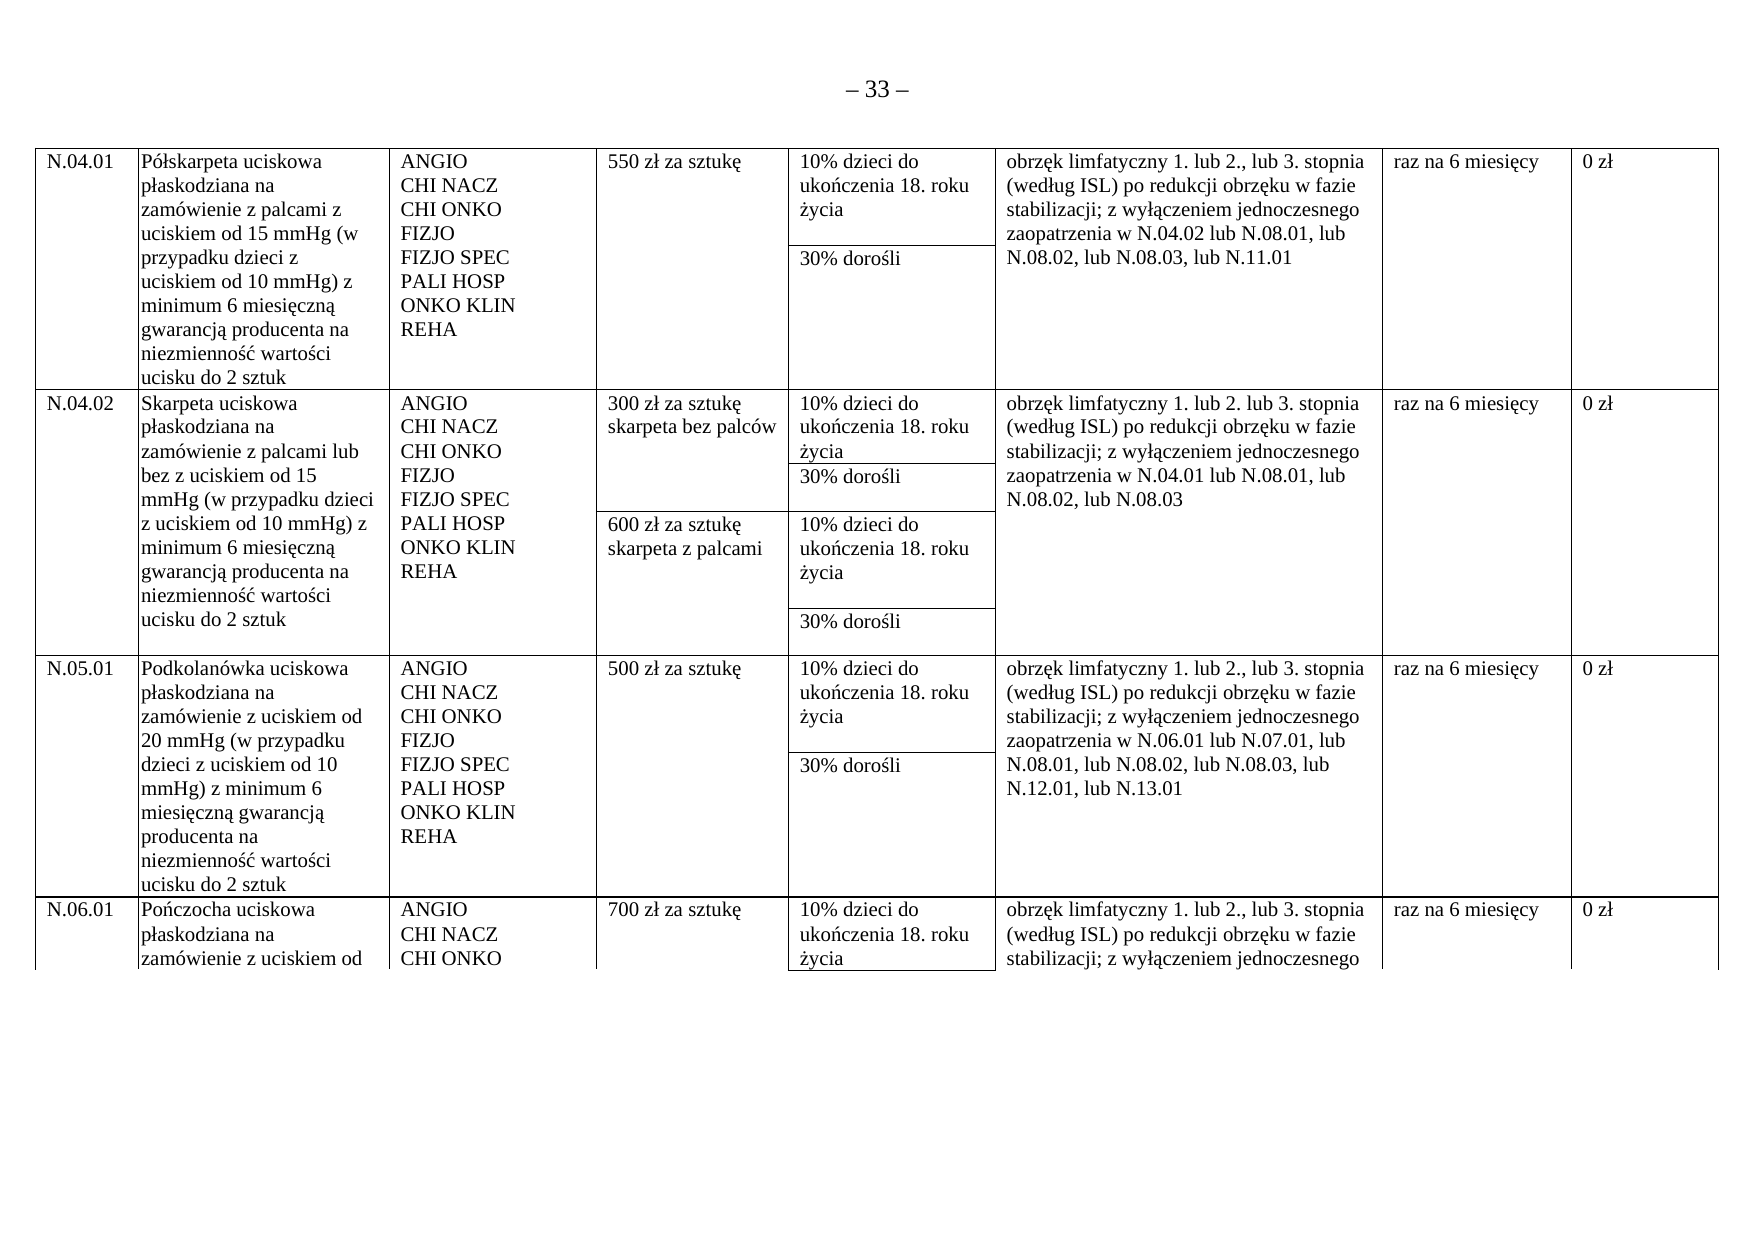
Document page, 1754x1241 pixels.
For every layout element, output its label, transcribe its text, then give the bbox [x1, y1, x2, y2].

table_cell 300 zł za sztukę skarpeta bez palców [597, 390, 788, 511]
table_cell ANGIO CHI NACZ CHI ONKO FIZJO FIZJO SPEC PALI HOSP ONKO KLIN REHA [390, 390, 596, 655]
table_cell 30% dorośli [789, 464, 995, 511]
table_cell 0 zł [1572, 656, 1718, 896]
table_cell 0 zł [1572, 149, 1718, 389]
table_cell 10% dzieci do ukończenia 18. roku życia [789, 512, 995, 608]
table_cell 30% dorośli [789, 609, 995, 655]
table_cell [996, 898, 1382, 969]
table_cell 500 zł za sztukę [597, 656, 788, 896]
table_cell obrzęk limfatyczny 1. lub 2., lub 3. stopnia (według ISL) po redukcji obrzęku w fazie stabilizacji; z wyłączeniem jednoczesnego zaopatrzenia w N.04.02 lub N.08.01, lub N.08.02, lub N.08.03, lub N.11.01 [996, 149, 1382, 389]
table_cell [390, 149, 596, 389]
table_cell N.06.01 [36, 898, 138, 969]
table_cell 30% dorośli [789, 753, 995, 896]
table_cell Podkolanówka uciskowa płaskodziana na zamówienie z uciskiem od 20 mmHg (w przypadku dzieci z uciskiem od 10 mmHg) z minimum 6 miesięczną gwarancją producenta na niezmienność wartości ucisku do 2 sztuk [139, 656, 389, 896]
table_cell N.04.02 [36, 390, 138, 655]
table_cell N.04.01 [36, 149, 138, 389]
table_cell raz na 6 miesięcy [1383, 898, 1571, 969]
table_cell raz na 6 miesięcy [1383, 390, 1571, 655]
table_cell raz na 6 miesięcy [1383, 656, 1571, 896]
table_cell 10% dzieci do ukończenia 18. roku życia [789, 898, 995, 969]
table_cell 550 zł za sztukę [597, 149, 788, 389]
table_cell Półskarpeta uciskowa płaskodziana na zamówienie z palcami z uciskiem od 15 mmHg (w przypadku dzieci z uciskiem od 10 mmHg) z minimum 6 miesięczną gwarancją producenta na niezmienność wartości ucisku do 2 sztuk [139, 149, 389, 389]
table_cell obrzęk limfatyczny 1. lub 2., lub 3. stopnia (według ISL) po redukcji obrzęku w fazie stabilizacji; z wyłączeniem jednoczesnego zaopatrzenia w N.06.01 lub N.07.01, lub N.08.01, lub N.08.02, lub N.08.03, lub N.12.01, lub N.13.01 [996, 656, 1382, 896]
table_cell 30% dorośli [789, 246, 995, 389]
table_cell 600 zł za sztukę skarpeta z palcami [597, 512, 788, 655]
table_cell 0 zł [1572, 390, 1718, 655]
table_cell 700 zł za sztukę [597, 898, 788, 969]
table_cell ANGIO CHI NACZ CHI ONKO FIZJO FIZJO SPEC PALI HOSP ONKO KLIN REHA [390, 656, 596, 896]
table_cell 10% dzieci do ukończenia 18. roku życia [789, 149, 995, 245]
table_cell 10% dzieci do ukończenia 18. roku życia [789, 390, 995, 463]
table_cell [390, 898, 596, 969]
table_cell raz na 6 miesięcy [1383, 149, 1571, 389]
table_cell obrzęk limfatyczny 1. lub 2. lub 3. stopnia (według ISL) po redukcji obrzęku w fazie stabilizacji; z wyłączeniem jednoczesnego zaopatrzenia w N.04.01 lub N.08.01, lub N.08.02, lub N.08.03 [996, 390, 1382, 655]
table_cell N.05.01 [36, 656, 138, 896]
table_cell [139, 898, 389, 969]
table_cell Skarpeta uciskowa płaskodziana na zamówienie z palcami lub bez z uciskiem od 15 mmHg (w przypadku dzieci z uciskiem od 10 mmHg) z minimum 6 miesięczną gwarancją producenta na niezmienność wartości ucisku do 2 sztuk [139, 390, 389, 655]
table_cell 10% dzieci do ukończenia 18. roku życia [789, 656, 995, 752]
table_cell 0 zł [1572, 898, 1718, 969]
